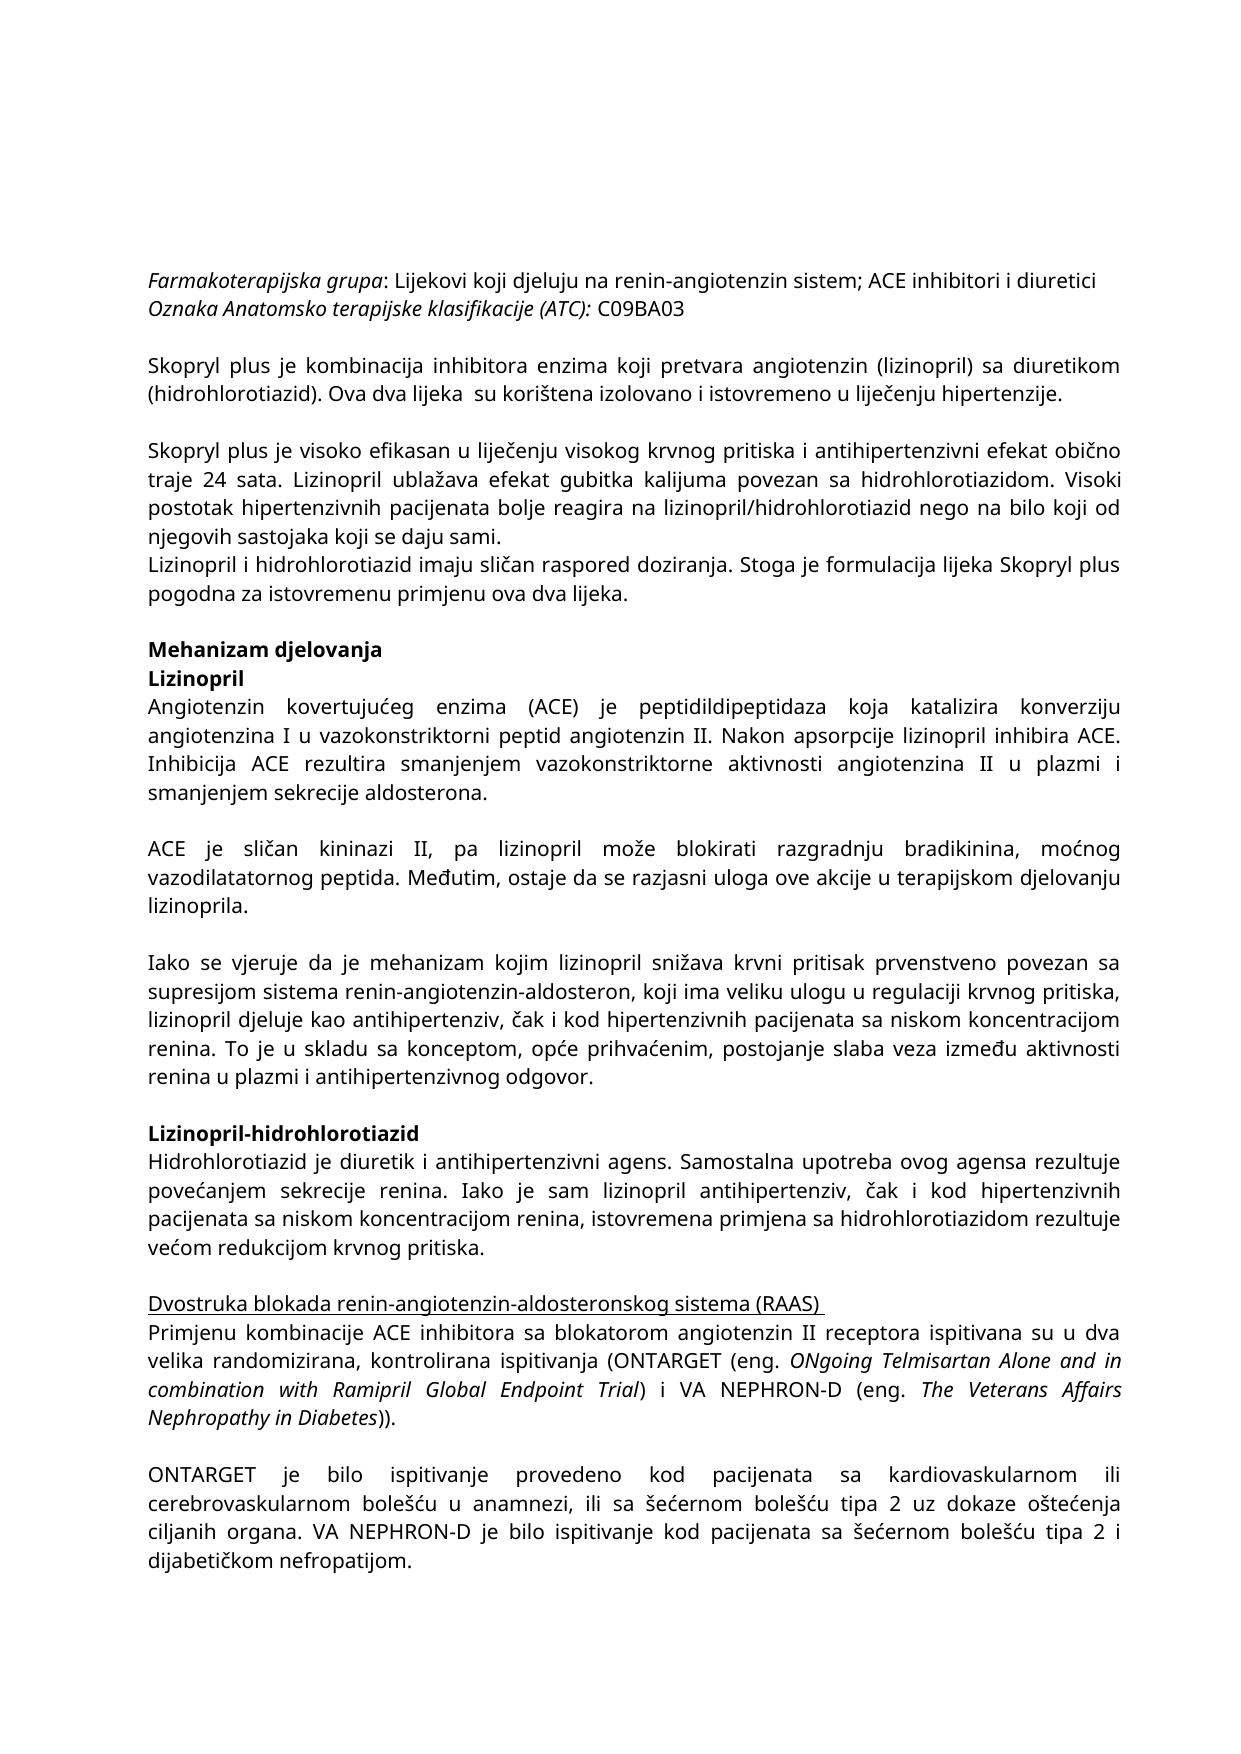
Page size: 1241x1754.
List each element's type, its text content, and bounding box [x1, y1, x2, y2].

text ONTARGET je bilo ispitivanje provedeno kod pacijenata sa kardiovaskularnom ili cerebrovaskularnom bolešću u anamnezi, ili sa šećernom bolešću tipa 2 uz dokaze oštećenja ciljanih organa. VA NEPHRON-D je bilo ispitivanje kod pacijenata sa šećernom bolešću tipa 2 i dijabetičkom nefropatijom. [148, 1461, 1122, 1574]
text Lizinopril i hidrohlorotiazid imaju sličan raspored doziranja. Stoga je formulacija lijeka Skopryl plus pogodna za istovremenu primjenu ova dva lijeka. [148, 550, 1122, 607]
text Hidrohlorotiazid je diuretik i antihipertenzivni agens. Samostalna upotreba ovog agensa rezultuje povećanjem sekrecije renina. Iako je sam lizinopril antihipertenziv, čak i kod hipertenzivnih pacijenata sa niskom koncentracijom renina, istovremena primjena sa hidrohlorotiazidom rezultuje većom redukcijom krvnog pritiska. [148, 1147, 1122, 1261]
text ACE je sličan kininazi II, pa lizinopril može blokirati razgradnju bradikinina, moćnog vazodilatatornog peptida. Međutim, ostaje da se razjasni uloga ove akcije u terapijskom djelovanju lizinoprila. [148, 834, 1122, 920]
text Skopryl plus je kombinacija inhibitora enzima koji pretvara angiotenzin (lizinopril) sa diuretikom (hidrohlorotiazid). Ova dva lijeka su korištena izolovano i istovremeno u liječenju hipertenzije. [148, 351, 1122, 408]
text Dvostruka blokada renin-angiotenzin-aldosteronskog sistema (RAAS) [148, 1289, 1122, 1318]
text Lizinopril-hidrohlorotiazid [148, 1119, 1122, 1147]
text Farmakoterapijska grupa: Lijekovi koji djeluju na renin-angiotenzin sistem; ACE inhibitori i diuretici [148, 266, 1122, 294]
text Lizinopril [148, 664, 1122, 692]
text Oznaka Anatomsko terapijske klasifikacije (ATC): C09BA03 [148, 294, 1122, 323]
text Iako se vjeruje da je mehanizam kojim lizinopril snižava krvni pritisak prvenstveno povezan sa supresijom sistema renin-angiotenzin-aldosteron, koji ima veliku ulogu u regulaciji krvnog pritiska, lizinopril djeluje kao antihipertenziv, čak i kod hipertenzivnih pacijenata sa niskom koncentracijom renina. To je u skladu sa konceptom, opće prihvaćenim, postojanje slaba veza između aktivnosti renina u plazmi i antihipertenzivnog odgovor. [148, 948, 1122, 1091]
text Mehanizam djelovanja [148, 636, 1122, 664]
text Primjenu kombinacije ACE inhibitora sa blokatorom angiotenzin II receptora ispitivana su u dva velika randomizirana, kontrolirana ispitivanja (ONTARGET (eng. ONgoing Telmisartan Alone and in combination with Ramipril Global Endpoint Trial) i VA NEPHRON-D (eng. The Veterans Affairs Nephropathy in Diabetes)). [148, 1318, 1122, 1432]
text Skopryl plus je visoko efikasan u liječenju visokog krvnog pritiska i antihipertenzivni efekat obično traje 24 sata. Lizinopril ublažava efekat gubitka kalijuma povezan sa hidrohlorotiazidom. Visoki postotak hipertenzivnih pacijenata bolje reagira na lizinopril/hidrohlorotiazid nego na bilo koji od njegovih sastojaka koji se daju sami. [148, 436, 1122, 550]
text Angiotenzin kovertujućeg enzima (ACE) je peptidildipeptidaza koja katalizira konverziju angiotenzina I u vazokonstriktorni peptid angiotenzin II. Nakon apsorpcije lizinopril inhibira ACE. Inhibicija ACE rezultira smanjenjem vazokonstriktorne aktivnosti angiotenzina II u plazmi i smanjenjem sekrecije aldosterona. [148, 692, 1122, 806]
